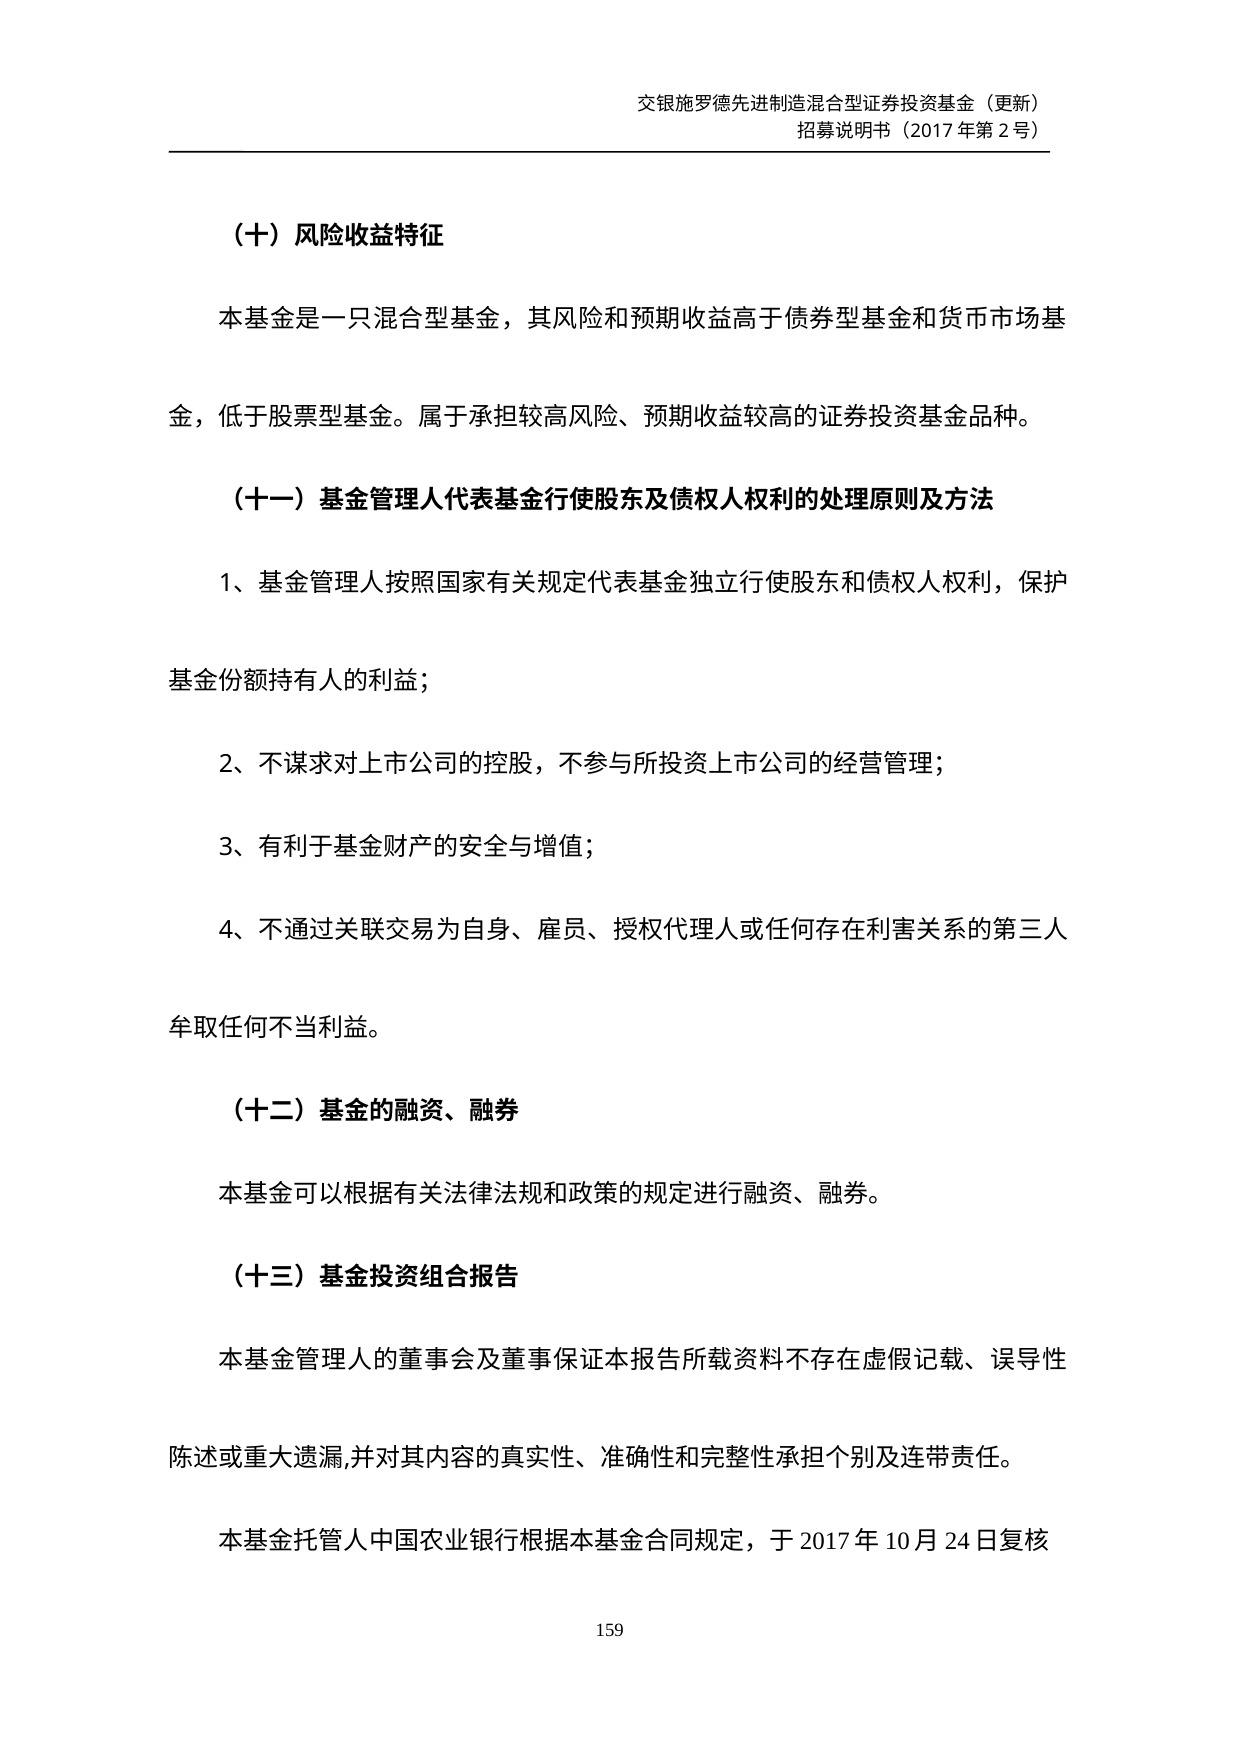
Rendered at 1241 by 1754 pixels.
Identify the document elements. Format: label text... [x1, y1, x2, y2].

text 4、不通过关联交易为自身、雇员、授权代理人或任何存在利害关系的第三人牟取任何不当利益。 [169, 895, 1068, 1058]
text （十）风险收益特征 [169, 201, 1068, 266]
text （十一）基金管理人代表基金行使股东及债权人权利的处理原则及方法 [169, 465, 1068, 530]
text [169, 1506, 1050, 1571]
text 3、有利于基金财产的安全与增值； [169, 812, 1068, 877]
text 本基金管理人的董事会及董事保证本报告所载资料不存在虚假记载、误导性陈述或重大遗漏,并对其内容的真实性、准确性和完整性承担个别及连带责任。 [169, 1325, 1068, 1488]
text 本基金是一只混合型基金，其风险和预期收益高于债券型基金和货币市场基金，低于股票型基金。属于承担较高风险、预期收益较高的证券投资基金品种。 [169, 284, 1068, 447]
text 1、基金管理人按照国家有关规定代表基金独立行使股东和债权人权利，保护基金份额持有人的利益； [169, 548, 1068, 711]
text （十三）基金投资组合报告 [169, 1242, 1068, 1307]
text 2、不谋求对上市公司的控股，不参与所投资上市公司的经营管理； [169, 729, 1068, 794]
text （十二）基金的融资、融券 [169, 1076, 1068, 1141]
text 本基金可以根据有关法律法规和政策的规定进行融资、融券。 [169, 1159, 1068, 1224]
